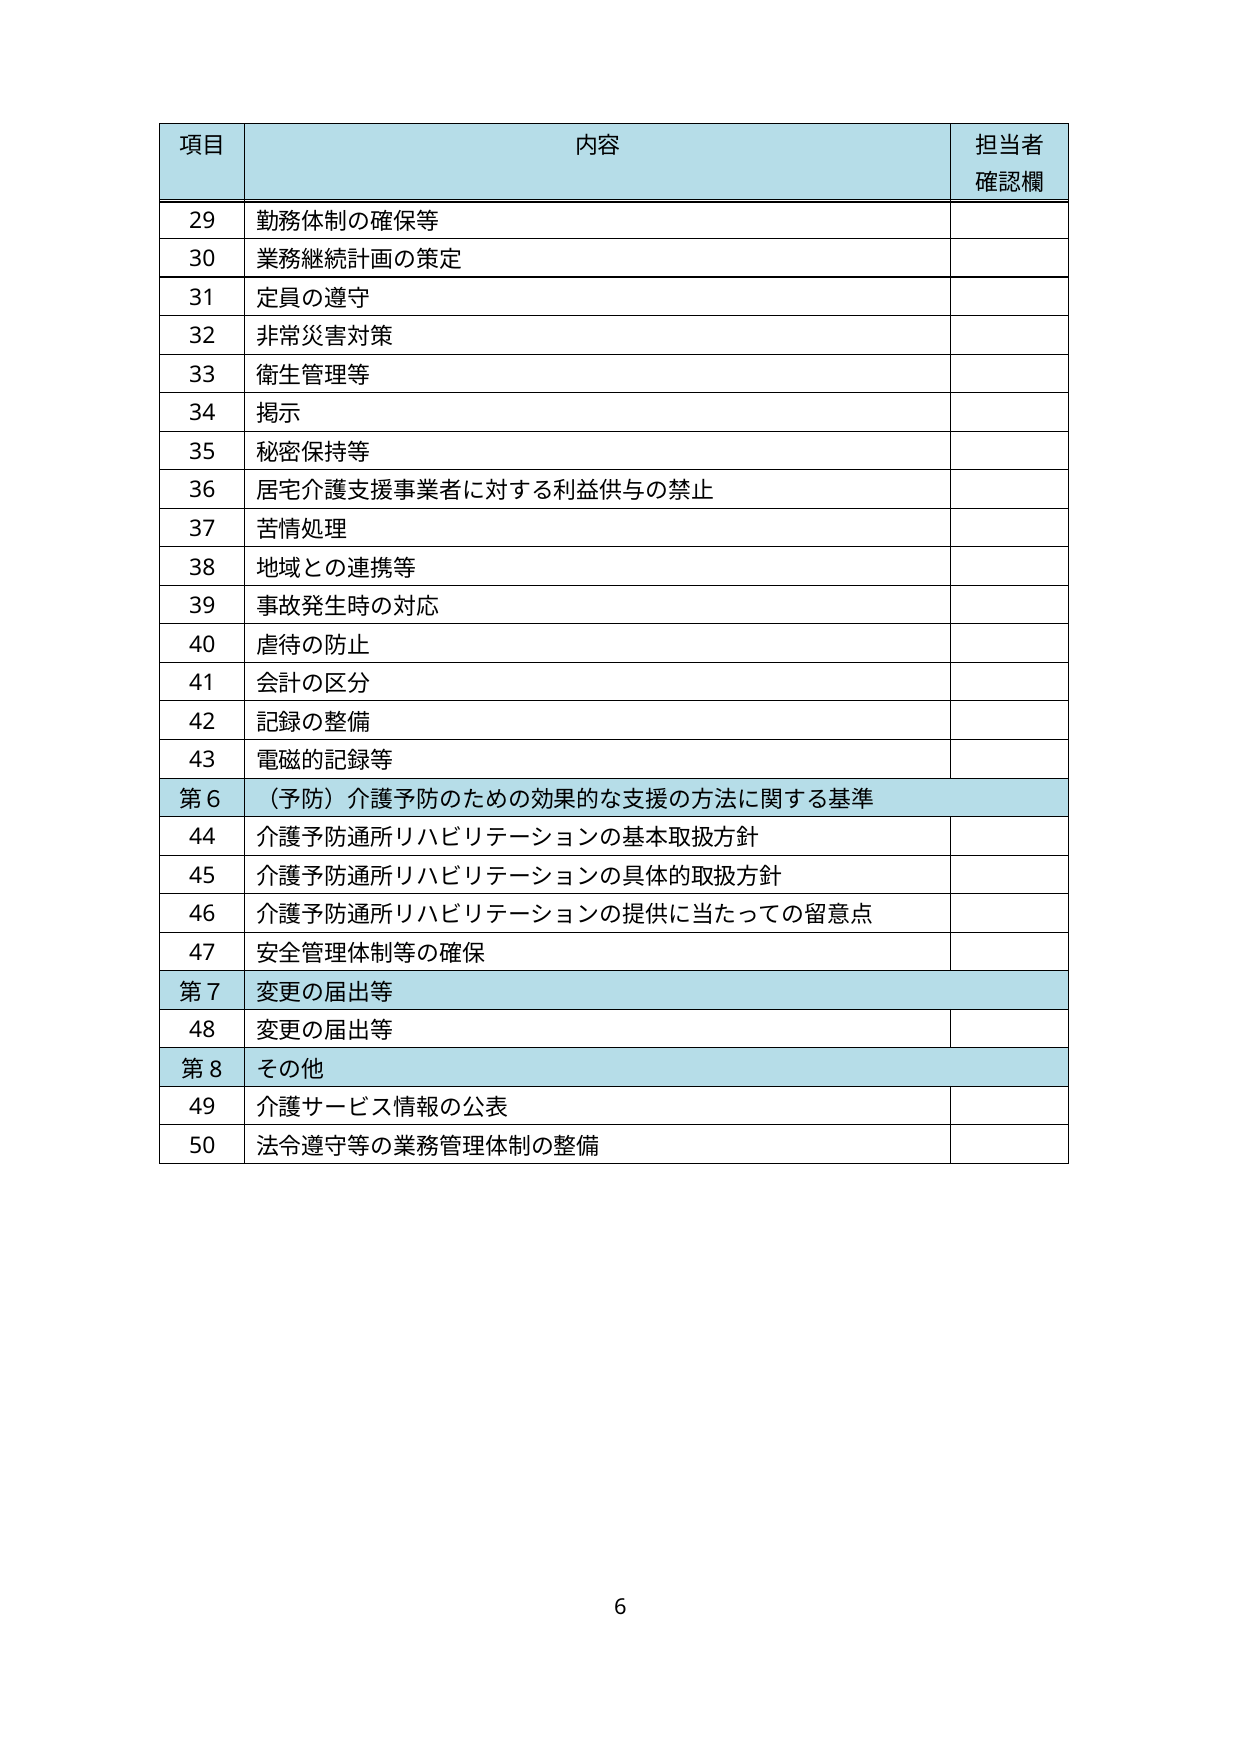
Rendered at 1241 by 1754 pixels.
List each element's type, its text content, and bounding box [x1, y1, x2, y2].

table_cell [951, 470, 1068, 508]
table_cell 衛生管理等 [245, 355, 950, 392]
table_cell [951, 740, 1068, 777]
table_header 項目 [160, 124, 244, 199]
table_cell 第６ [160, 779, 244, 816]
table_cell 変更の届出等 [245, 1010, 950, 1047]
table_cell 勤務体制の確保等 [245, 203, 950, 238]
table_cell 掲示 [245, 393, 950, 431]
table_cell 介護予防通所リハビリテーションの基本取扱方針 [245, 817, 950, 854]
table_cell 変更の届出等 [245, 971, 951, 1009]
table_header 担当者 確認欄 [951, 124, 1068, 199]
table_cell [951, 701, 1068, 739]
table_cell [951, 779, 1068, 816]
table_cell [951, 432, 1068, 469]
table_cell 定員の遵守 [245, 278, 950, 315]
table_cell 事故発生時の対応 [245, 586, 950, 623]
table_cell 会計の区分 [245, 663, 950, 700]
table_cell 50 [160, 1125, 244, 1163]
table_cell [951, 663, 1068, 700]
table_cell 32 [160, 316, 244, 353]
table_cell [951, 239, 1068, 276]
table_cell [951, 547, 1068, 585]
table_cell 介護予防通所リハビリテーションの具体的取扱方針 [245, 856, 950, 893]
table_cell [951, 1125, 1068, 1163]
table_cell [951, 894, 1068, 932]
table_cell 45 [160, 856, 244, 893]
table_cell [951, 1010, 1068, 1047]
table_header 内容 [245, 124, 950, 199]
table_cell 44 [160, 817, 244, 854]
table_cell 秘密保持等 [245, 432, 950, 469]
table_cell 業務継続計画の策定 [245, 239, 950, 276]
table_cell [951, 933, 1068, 970]
table_cell その他 [245, 1048, 951, 1086]
table_cell 37 [160, 509, 244, 546]
table_cell 地域との連携等 [245, 547, 950, 585]
table_cell 40 [160, 624, 244, 662]
table_cell [951, 624, 1068, 662]
table_cell 39 [160, 586, 244, 623]
table_cell [951, 355, 1068, 392]
table_cell 42 [160, 701, 244, 739]
table_cell [951, 1048, 1068, 1086]
table_cell 41 [160, 663, 244, 700]
table_cell 31 [160, 278, 244, 315]
table_cell [951, 278, 1068, 315]
table_cell 記録の整備 [245, 701, 950, 739]
table_cell 47 [160, 933, 244, 970]
table_cell 46 [160, 894, 244, 932]
table_cell 第７ [160, 971, 244, 1009]
table_cell [951, 1087, 1068, 1124]
table_cell 介護サービス情報の公表 [245, 1087, 950, 1124]
table_cell [951, 586, 1068, 623]
table_cell 35 [160, 432, 244, 469]
table_cell 虐待の防止 [245, 624, 950, 662]
table_cell 第8 [160, 1048, 244, 1086]
table_cell [951, 509, 1068, 546]
table_cell 49 [160, 1087, 244, 1124]
table_cell [951, 817, 1068, 854]
table_cell 介護予防通所リハビリテーションの提供に当たっての留意点 [245, 894, 950, 932]
table_cell 法令遵守等の業務管理体制の整備 [245, 1125, 950, 1163]
table_cell 居宅介護支援事業者に対する利益供与の禁止 [245, 470, 950, 508]
table_cell [951, 971, 1068, 1009]
table_cell 38 [160, 547, 244, 585]
table_cell [951, 393, 1068, 431]
table_cell [951, 316, 1068, 353]
table_cell （予防）介護予防のための効果的な支援の方法に関する基準 [245, 779, 951, 816]
table_cell 電磁的記録等 [245, 740, 950, 777]
table_cell 43 [160, 740, 244, 777]
table_cell 苦情処理 [245, 509, 950, 546]
table_cell 安全管理体制等の確保 [245, 933, 950, 970]
table_cell 36 [160, 470, 244, 508]
table_cell 33 [160, 355, 244, 392]
table_cell 34 [160, 393, 244, 431]
table_cell 非常災害対策 [245, 316, 950, 353]
table_cell [951, 203, 1068, 238]
table_cell 29 [160, 203, 244, 238]
table_cell 30 [160, 239, 244, 276]
table_cell [951, 856, 1068, 893]
table_cell 48 [160, 1010, 244, 1047]
